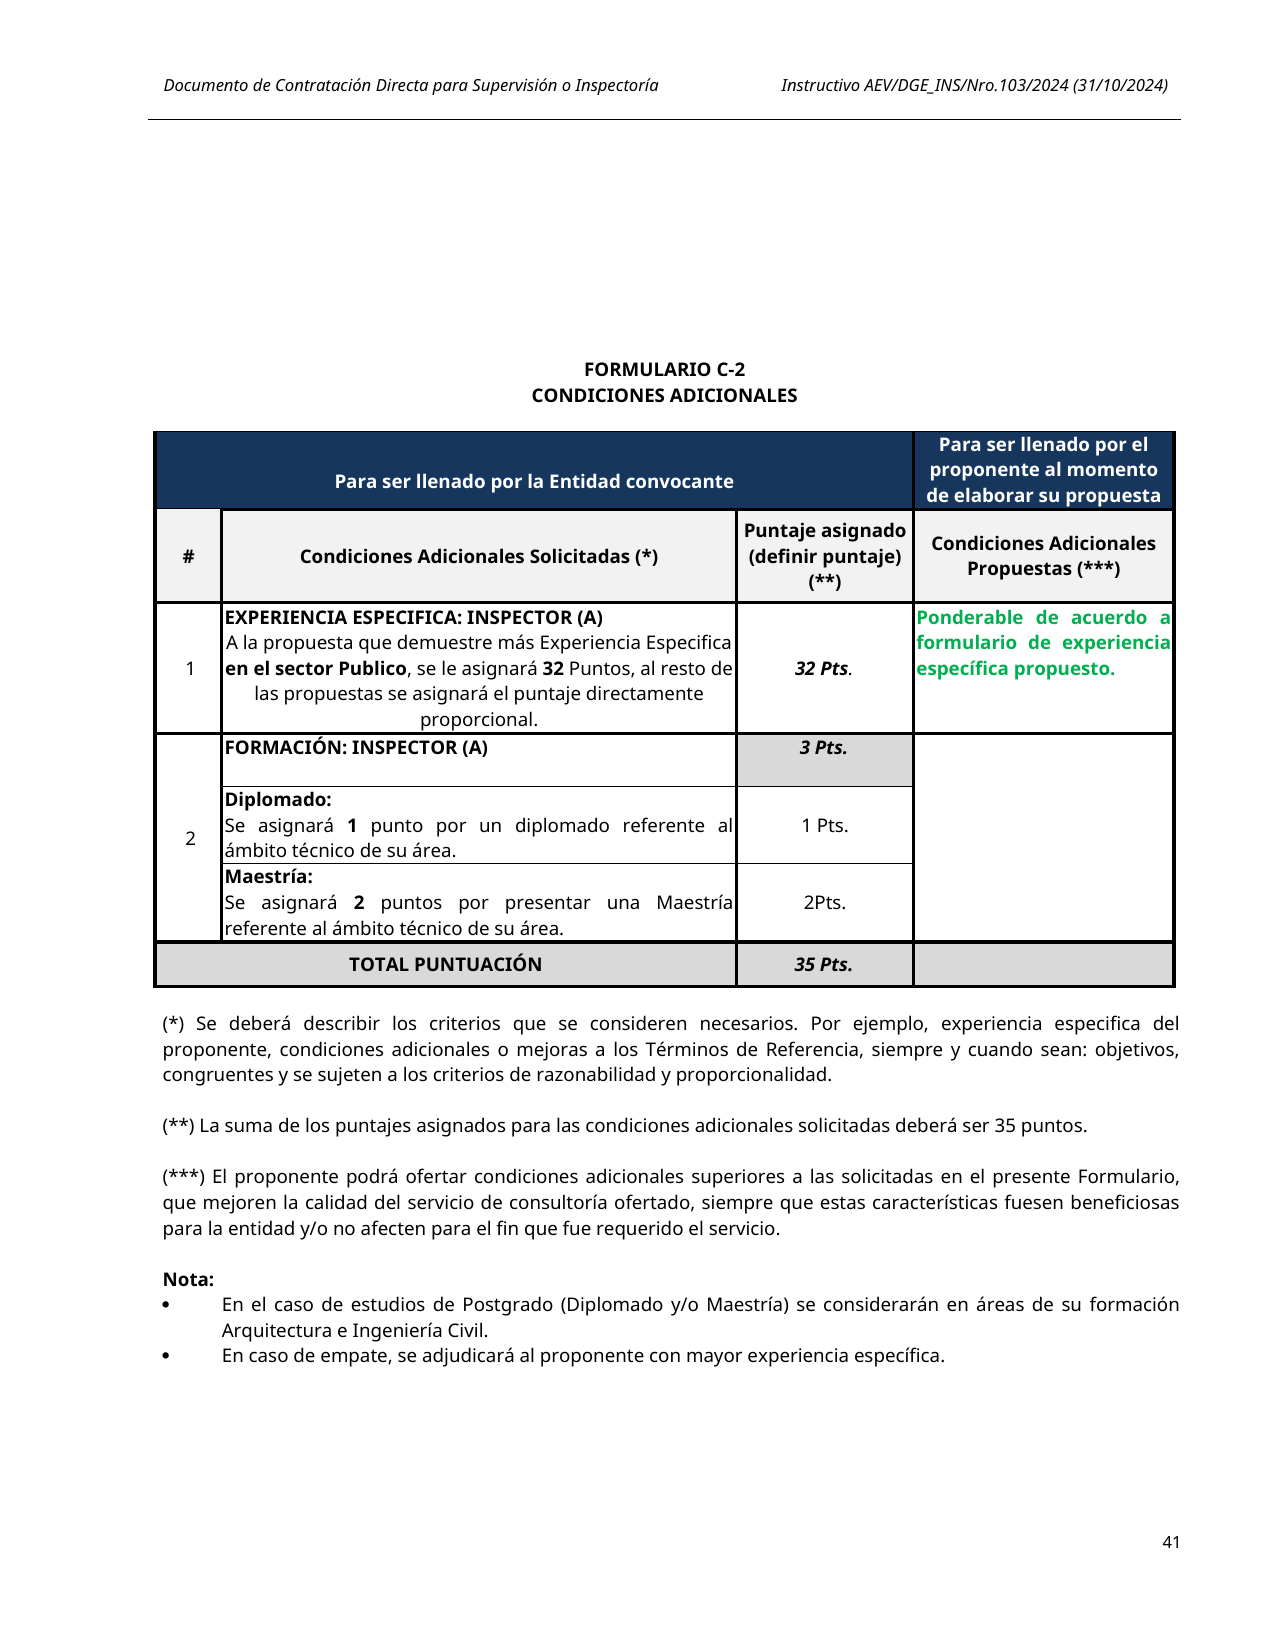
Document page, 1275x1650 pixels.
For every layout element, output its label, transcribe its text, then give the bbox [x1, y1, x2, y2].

text CONDICIONES ADICIONALES [148, 382, 1181, 408]
table_cell Puntaje asignado (definir puntaje) (**) [738, 511, 912, 601]
table_cell Ponderable de acuerdo a formulario de experiencia específica propuesto. [915, 604, 1172, 732]
table_header Para ser llenado por la Entidad convocante [157, 432, 912, 508]
text (*) Se deberá describir los criterios que se consideren necesarios. Por ejemplo, experiencia especifica del proponente, condiciones adicionales o mejoras a los Términos de Referencia, siempre y cuando sean: objetivos, congruentes y se sujeten a los criterios de razonabilidad y proporcionalidad. [162, 1011, 1181, 1087]
table_cell [915, 735, 1172, 940]
table_cell 1 [157, 604, 220, 732]
table_cell 32 Pts. [738, 604, 912, 732]
text (***) El proponente podrá ofertar condiciones adicionales superiores a las solicitadas en el presente Formulario, que mejoren la calidad del servicio de consultoría ofertado, siempre que estas características fuesen beneficiosas para la entidad y/o no afecten para el fin que fue requerido el servicio. [162, 1164, 1181, 1240]
table_cell # [157, 509, 220, 601]
text (**) La suma de los puntajes asignados para las condiciones adicionales solicitadas deberá ser 35 puntos. [162, 1113, 1181, 1138]
table_cell FORMACIÓN: INSPECTOR (A) [223, 735, 735, 786]
table_header Para ser llenado por el proponente al momento de elaborar su propuesta [915, 432, 1172, 508]
text FORMULARIO C-2 [148, 357, 1181, 382]
table_cell 2Pts. [738, 864, 912, 940]
list En caso de empate, se adjudicará al proponente con mayor experiencia específica. [162, 1342, 1181, 1368]
table_cell 1 Pts. [738, 787, 912, 863]
table_cell 2 [157, 735, 220, 940]
text Nota: [162, 1266, 1181, 1291]
table_cell Condiciones Adicionales Solicitadas (*) [223, 511, 735, 601]
table_cell 35 Pts. [738, 944, 912, 985]
table_cell Maestría: Se asignará 2 puntos por presentar una Maestría referente al ámbito técnico de su área. [223, 864, 735, 940]
table_cell 3 Pts. [738, 735, 912, 786]
table_cell [915, 944, 1172, 985]
table_cell TOTAL PUNTUACIÓN [157, 944, 735, 985]
table_cell EXPERIENCIA ESPECIFICA: INSPECTOR (A) A la propuesta que demuestre más Experiencia Especifica en el sector Publico, se le asignará 32 Puntos, al resto de las propuestas se asignará el puntaje directamente proporcional. [223, 604, 735, 732]
list En el caso de estudios de Postgrado (Diplomado y/o Maestría) se considerarán en áreas de su formación Arquitectura e Ingeniería Civil. [162, 1291, 1181, 1342]
table_cell Diplomado: Se asignará 1 punto por un diplomado referente al ámbito técnico de su área. [223, 787, 735, 863]
table_cell Condiciones Adicionales Propuestas (***) [915, 511, 1172, 601]
